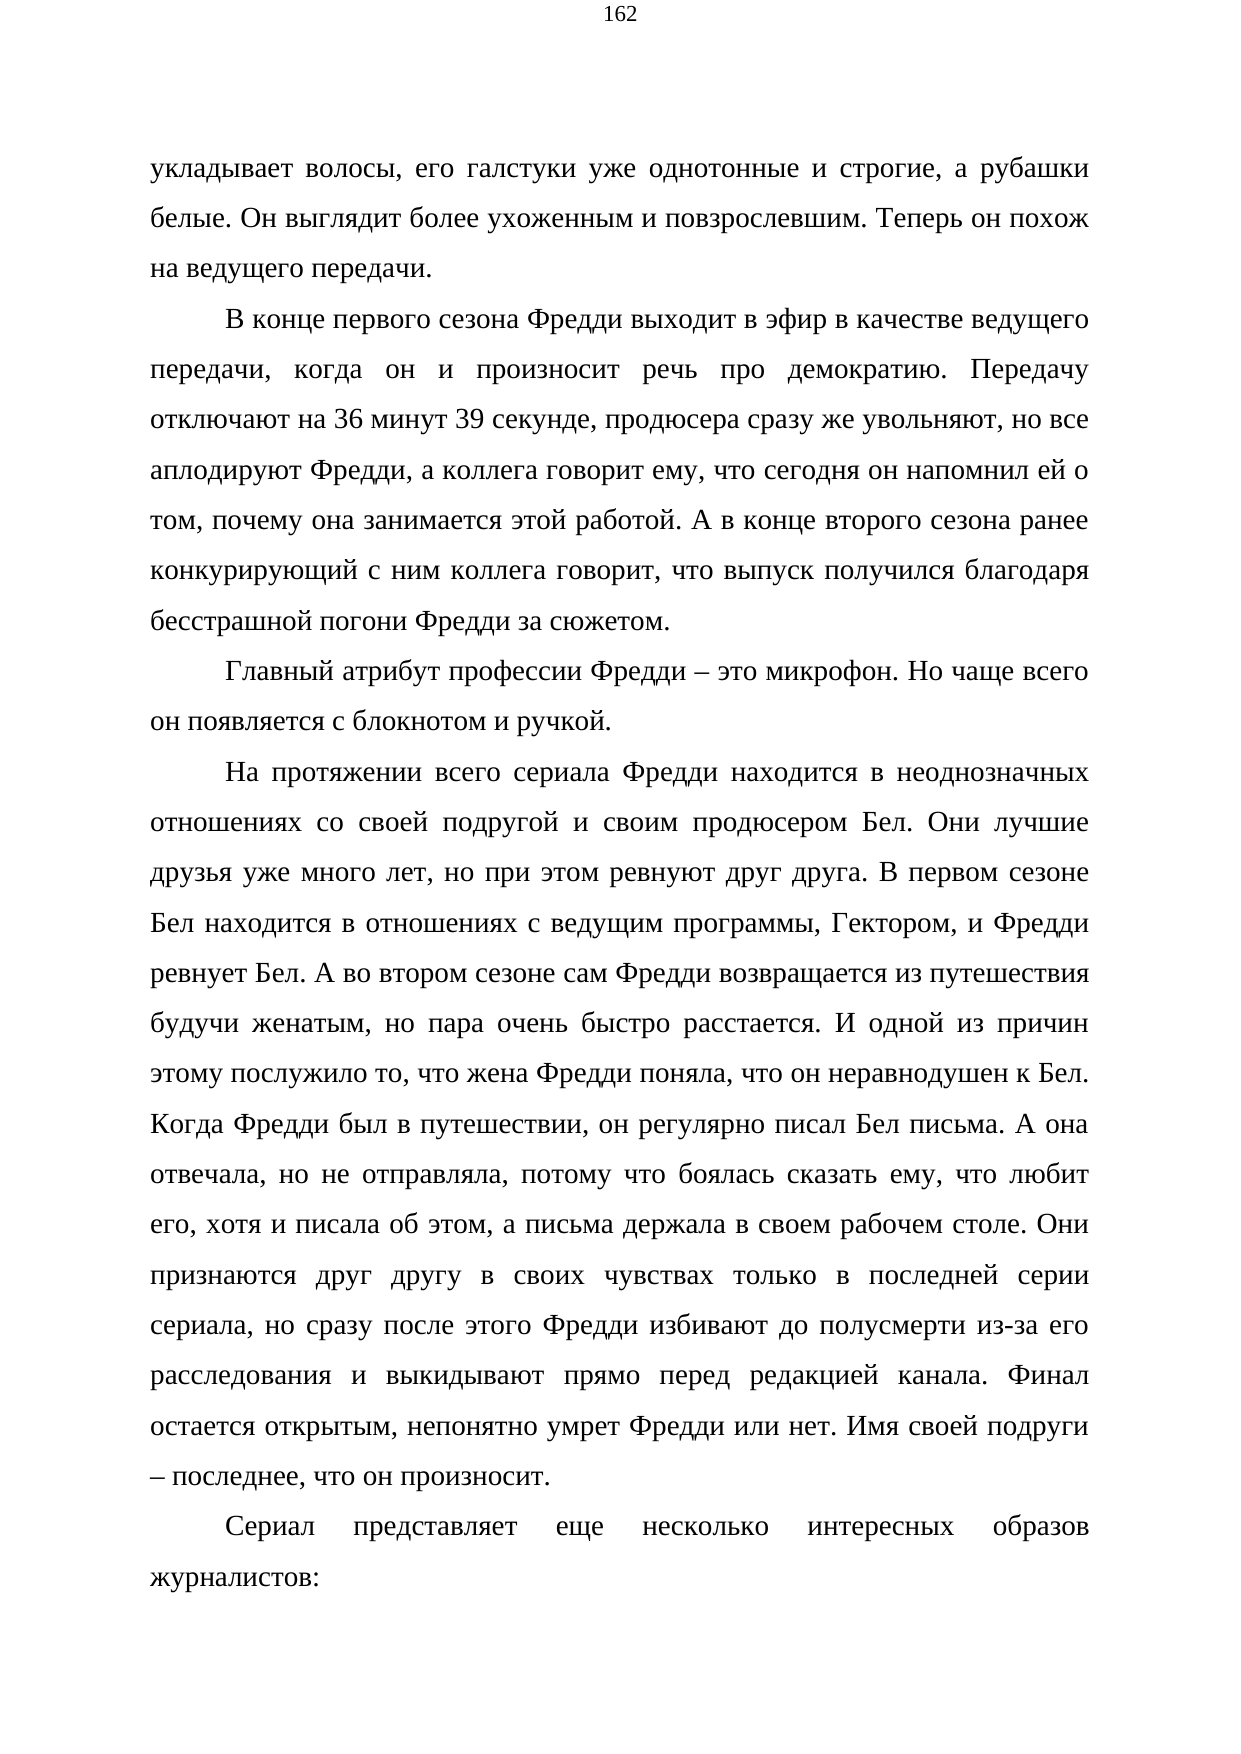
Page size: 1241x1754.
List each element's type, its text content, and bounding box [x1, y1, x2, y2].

text Главный атрибут профессии Фредди – это микрофон. Но чаще всего он появляется с блокнотом и ручкой. [150, 653, 1090, 737]
text В конце первого сезона Фредди выходит в эфир в качестве ведущего передачи, когда он и произносит речь про демократию. Передачу отключают на 36 минут 39 секунде, продюсера сразу же увольняют, но все аплодируют Фредди, а коллега говорит ему, что сегодня он напомнил ей о том, почему она занимается этой работой. А в конце второго сезона ранее конкурирующий с ним коллега говорит, что выпуск получился благодаря бесстрашной погони Фредди за сюжетом. [150, 301, 1090, 636]
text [150, 150, 1090, 284]
text Сериал представляет еще несколько интересных образов журналистов: [150, 1508, 1090, 1592]
text На протяжении всего сериала Фредди находится в неоднозначных отношениях со своей подругой и своим продюсером Бел. Они лучшие друзья уже много лет, но при этом ревнуют друг друга. В первом сезоне Бел находится в отношениях с ведущим программы, Гектором, и Фредди ревнует Бел. А во втором сезоне сам Фредди возвращается из путешествия будучи женатым, но пара очень быстро расстается. И одной из причин этому послужило то, что жена Фредди поняла, что он неравнодушен к Бел. Когда Фредди был в путешествии, он регулярно писал Бел письма. А она отвечала, но не отправляла, потому что боялась сказать ему, что любит его, хотя и писала об этом, а письма держала в своем рабочем столе. Они признаются друг другу в своих чувствах только в последней серии сериала, но сразу после этого Фредди избивают до полусмерти из-за его расследования и выкидывают прямо перед редакцией канала. Финал остается открытым, непонятно умрет Фредди или нет. Имя своей подруги – последнее, что он произносит. [150, 754, 1090, 1492]
